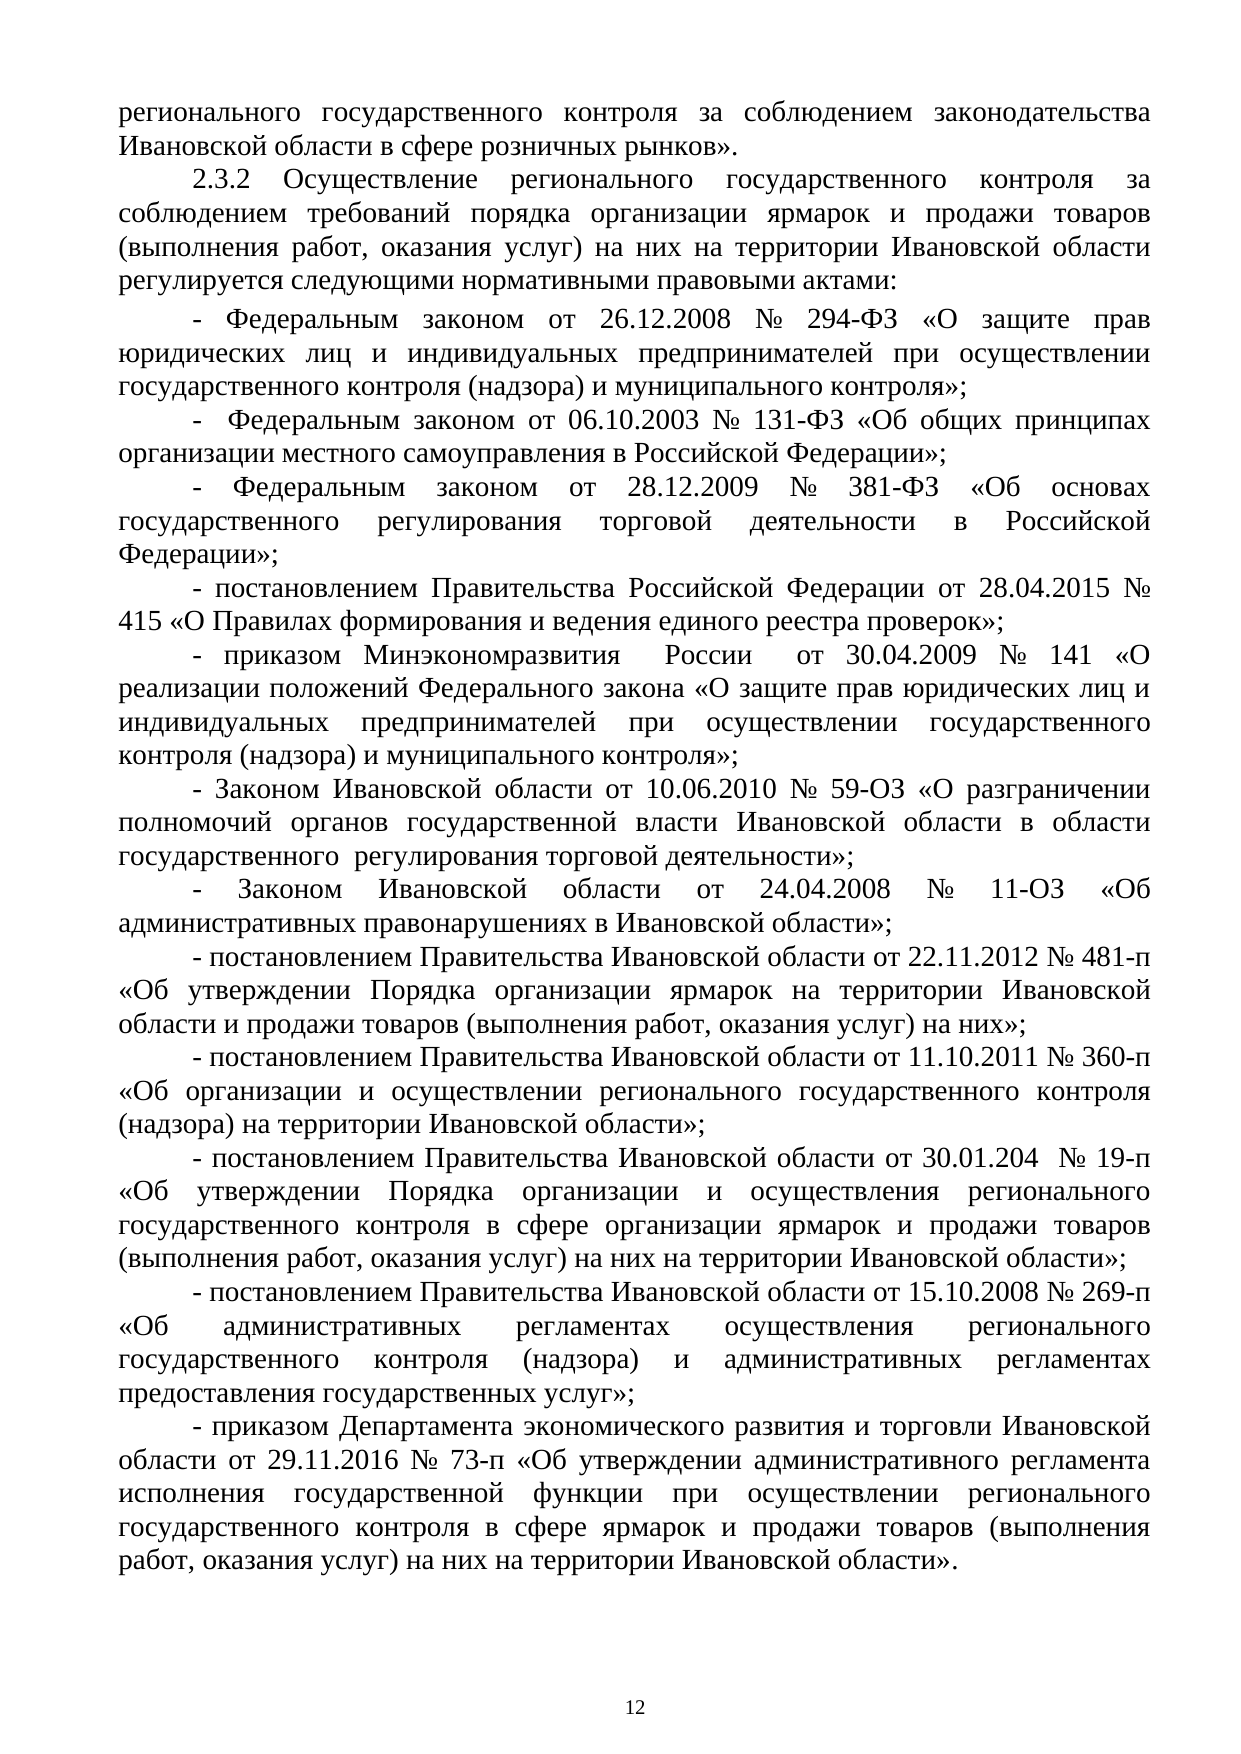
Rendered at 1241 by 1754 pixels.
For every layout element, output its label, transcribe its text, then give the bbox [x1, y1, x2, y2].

text - постановлением Правительства Ивановской области от 11.10.2011 № 360-п «Об организации и осуществлении регионального государственного контроля (надзора) на территории Ивановской области»; [118, 1039, 1152, 1140]
text - Федеральным законом от 28.12.2009 № 381-ФЗ «Об основах государственного регулирования торговой деятельности в Российской Федерации»; [118, 469, 1152, 570]
text - Федеральным законом от 06.10.2003 № 131-ФЗ «Об общих принципах организации местного самоуправления в Российской Федерации»; [118, 402, 1152, 469]
text - постановлением Правительства Российской Федерации от 28.04.2015 № 415 «О Правилах формирования и ведения единого реестра проверок»; [118, 570, 1152, 637]
text - Законом Ивановской области от 24.04.2008 № 11-ОЗ «Об административных правонарушениях в Ивановской области»; [118, 872, 1152, 939]
text - постановлением Правительства Ивановской области от 22.11.2012 № 481-п «Об утверждении Порядка организации ярмарок на территории Ивановской области и продажи товаров (выполнения работ, оказания услуг) на них»; [118, 939, 1152, 1039]
text - Федеральным законом от 26.12.2008 № 294-ФЗ «О защите прав юридических лиц и индивидуальных предпринимателей при осуществлении государственного контроля (надзора) и муниципального контроля»; [118, 301, 1152, 402]
text 2.3.2 Осуществление регионального государственного контроля за соблюдением требований порядка организации ярмарок и продажи товаров (выполнения работ, оказания услуг) на них на территории Ивановской области регулируется следующими нормативными правовыми актами: [118, 162, 1152, 296]
list - приказом Департамента экономического развития и торговли Ивановской области от 29.11.2016 № 73-п «Об утверждении административного регламента исполнения государственной функции при осуществлении регионального государственного контроля в сфере ярмарок и продажи товаров (выполнения работ, оказания услуг) на них на территории Ивановской области». [118, 1408, 1152, 1576]
text - Законом Ивановской области от 10.06.2010 № 59-ОЗ «О разграничении полномочий органов государственной власти Ивановской области в области государственного регулирования торговой деятельности»; [118, 771, 1152, 872]
text - постановлением Правительства Ивановской области от 15.10.2008 № 269-п «Об административных регламентах осуществления регионального государственного контроля (надзора) и административных регламентах предоставления государственных услуг»; [118, 1274, 1152, 1408]
text - приказом Минэкономразвития России от 30.04.2009 № 141 «О реализации положений Федерального закона «О защите прав юридических лиц и индивидуальных предпринимателей при осуществлении государственного контроля (надзора) и муниципального контроля»; [118, 637, 1152, 771]
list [118, 94, 1152, 162]
text - постановлением Правительства Ивановской области от 30.01.204 № 19-п «Об утверждении Порядка организации и осуществления регионального государственного контроля в сфере организации ярмарок и продажи товаров (выполнения работ, оказания услуг) на них на территории Ивановской области»; [118, 1140, 1152, 1274]
